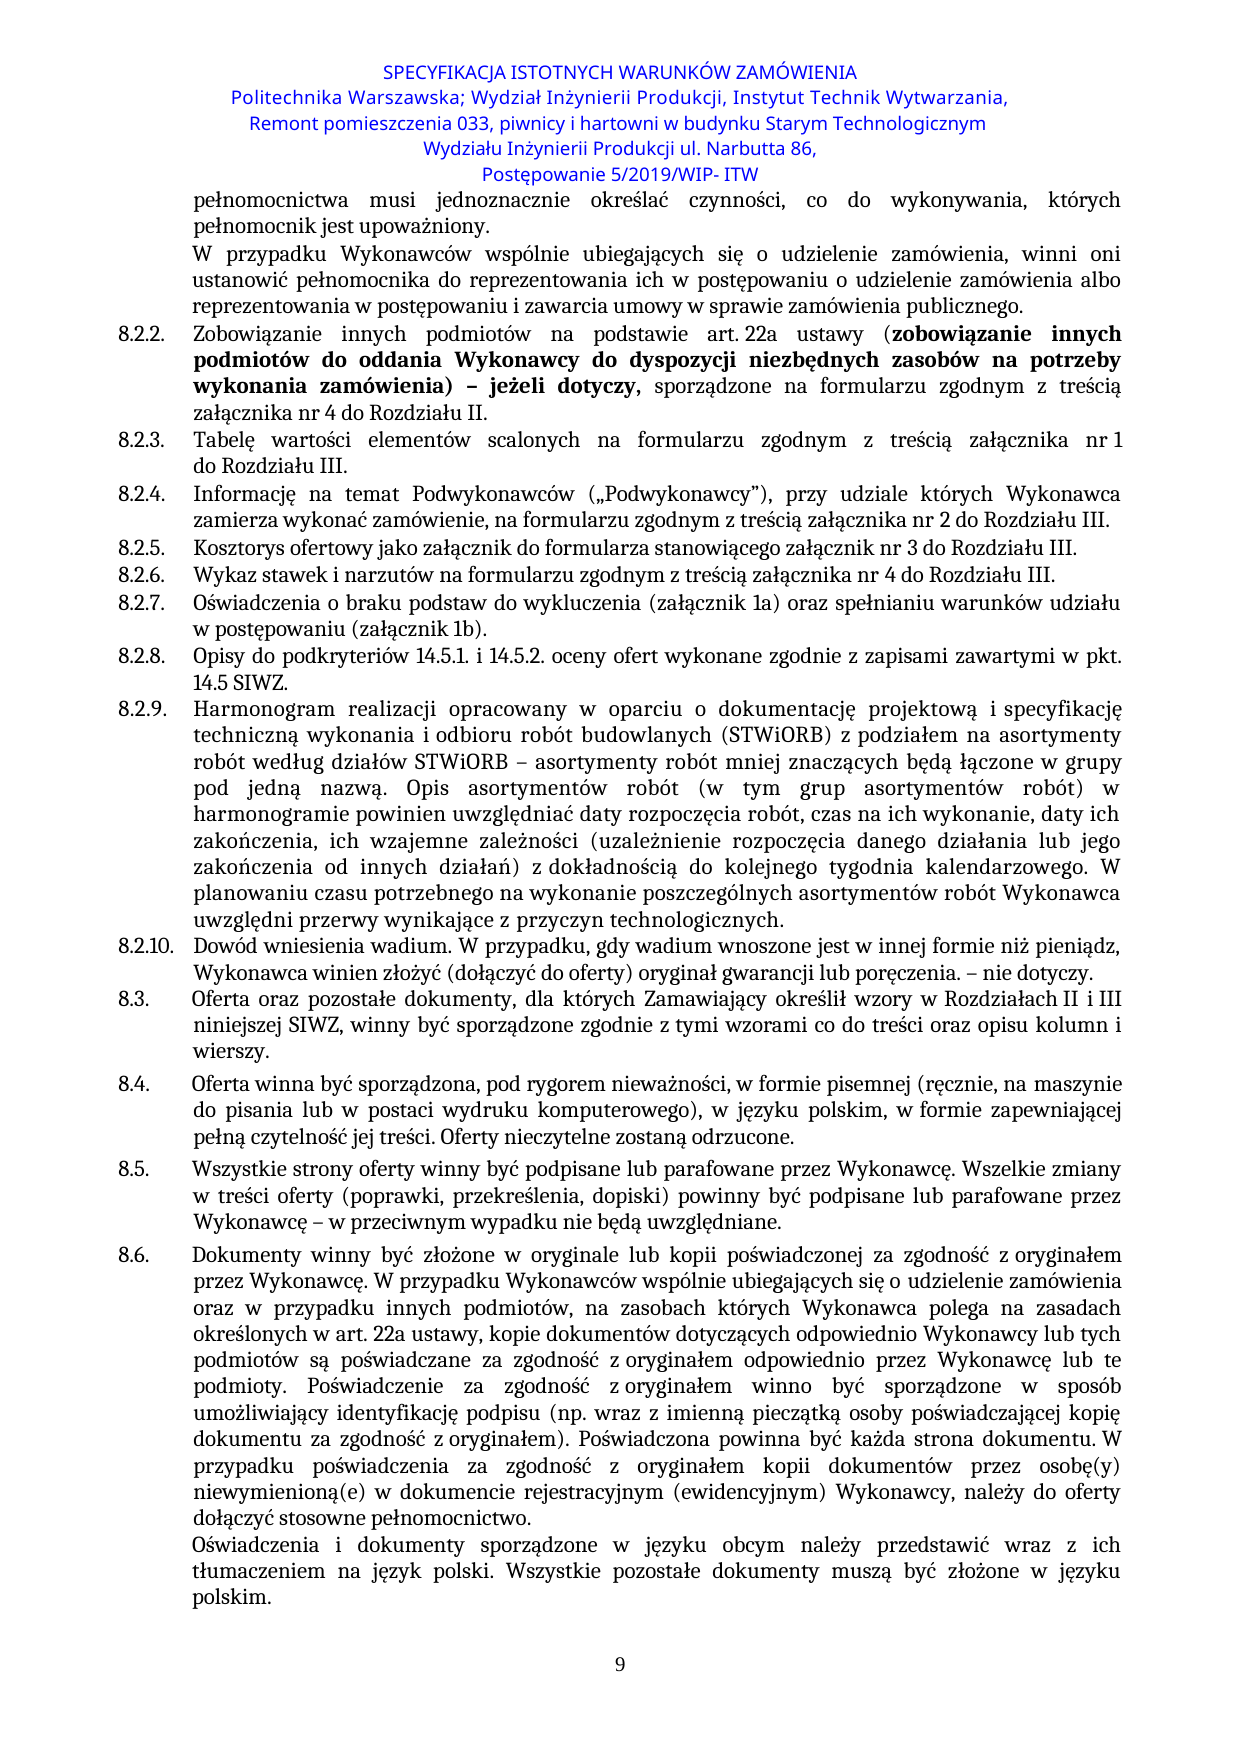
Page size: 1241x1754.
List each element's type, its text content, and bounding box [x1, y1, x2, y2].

list Oferta oraz pozostałe dokumenty, dla których Zamawiający określił wzory w Rozdziałach II i III niniejszej SIWZ, winny być sporządzone zgodnie z tymi wzorami co do treści oraz opisu kolumn i wierszy. [118, 986, 1122, 1065]
list Dokumenty winny być złożone w oryginale lub kopii poświadczonej za zgodność z oryginałem przez Wykonawcę. W przypadku Wykonawców wspólnie ubiegających się o udzielenie zamówienia oraz w przypadku innych podmiotów, na zasobach których Wykonawca polega na zasadach określonych w art. 22a ustawy, kopie dokumentów dotyczących odpowiednio Wykonawcy lub tych podmiotów są poświadczane za zgodność z oryginałem odpowiednio przez Wykonawcę lub te podmioty. Poświadczenie za zgodność z oryginałem winno być sporządzone w sposób umożliwiający identyfikację podpisu (np. wraz z imienną pieczątką osoby poświadczającej kopię dokumentu za zgodność z oryginałem). Poświadczona powinna być każda strona dokumentu. W przypadku poświadczenia za zgodność z oryginałem kopii dokumentów przez osobę(y) niewymienioną(e) w dokumencie rejestracyjnym (ewidencyjnym) Wykonawcy, należy do oferty dołączyć stosowne pełnomocnictwo. [118, 1242, 1122, 1531]
text W przypadku Wykonawców wspólnie ubiegających się o udzielenie zamówienia, winni oni ustanowić pełnomocnika do reprezentowania ich w postępowaniu o udzielenie zamówienia albo reprezentowania w postępowaniu i zawarcia umowy w sprawie zamówienia publicznego. [192, 240, 1122, 319]
list Harmonogram realizacji opracowany w oparciu o dokumentację projektową i specyfikację techniczną wykonania i odbioru robót budowlanych (STWiORB) z podziałem na asortymenty robót według działów STWiORB – asortymenty robót mniej znaczących będą łączone w grupy pod jedną nazwą. Opis asortymentów robót (w tym grup asortymentów robót) w harmonogramie powinien uwzględniać daty rozpoczęcia robót, czas na ich wykonanie, daty ich zakończenia, ich wzajemne zależności (uzależnienie rozpoczęcia danego działania lub jego zakończenia od innych działań) z dokładnością do kolejnego tygodnia kalendarzowego. W planowaniu czasu potrzebnego na wykonanie poszczególnych asortymentów robót Wykonawca uwzględni przerwy wynikające z przyczyn technologicznych. [118, 696, 1122, 933]
list Oferta winna być sporządzona, pod rygorem nieważności, w formie pisemnej (ręcznie, na maszynie do pisania lub w postaci wydruku komputerowego), w języku polskim, w formie zapewniającej pełną czytelność jej treści. Oferty nieczytelne zostaną odrzucone. [118, 1071, 1122, 1150]
list Wykaz stawek i narzutów na formularzu zgodnym z treścią załącznika nr 4 do Rozdziału III. [118, 562, 1122, 588]
list Oświadczenia o braku podstaw do wykluczenia (załącznik 1a) oraz spełnianiu warunków udziału w postępowaniu (załącznik 1b). [118, 589, 1122, 642]
list Informację na temat Podwykonawców („Podwykonawcy”), przy udziale których Wykonawca zamierza wykonać zamówienie, na formularzu zgodnym z treścią załącznika nr 2 do Rozdziału III. [118, 481, 1122, 533]
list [118, 187, 1122, 239]
text Oświadczenia i dokumenty sporządzone w języku obcym należy przedstawić wraz z ich tłumaczeniem na język polski. Wszystkie pozostałe dokumenty muszą być złożone w języku polskim. [192, 1531, 1122, 1611]
list Opisy do podkryteriów 14.5.1. i 14.5.2. oceny ofert wykonane zgodnie z zapisami zawartymi w pkt. 14.5 SIWZ. [118, 643, 1122, 696]
list Tabelę wartości elementów scalonych na formularzu zgodnym z treścią załącznika nr 1 do Rozdziału III. [118, 427, 1122, 480]
list Dowód wniesienia wadium. W przypadku, gdy wadium wnoszone jest w innej formie niż pieniądz, Wykonawca winien złożyć (dołączyć do oferty) oryginał gwarancji lub poręczenia. – nie dotyczy. [118, 933, 1122, 986]
list Zobowiązanie innych podmiotów na podstawie art. 22a ustawy (zobowiązanie innych podmiotów do oddania Wykonawcy do dyspozycji niezbędnych zasobów na potrzeby wykonania zamówienia) – jeżeli dotyczy, sporządzone na formularzu zgodnym z treścią załącznika nr 4 do Rozdziału II. [118, 321, 1122, 426]
list Kosztorys ofertowy jako załącznik do formularza stanowiącego załącznik nr 3 do Rozdziału III. [118, 534, 1122, 561]
list Wszystkie strony oferty winny być podpisane lub parafowane przez Wykonawcę. Wszelkie zmiany w treści oferty (poprawki, przekreślenia, dopiski) powinny być podpisane lub parafowane przez Wykonawcę – w przeciwnym wypadku nie będą uwzględniane. [118, 1156, 1122, 1235]
